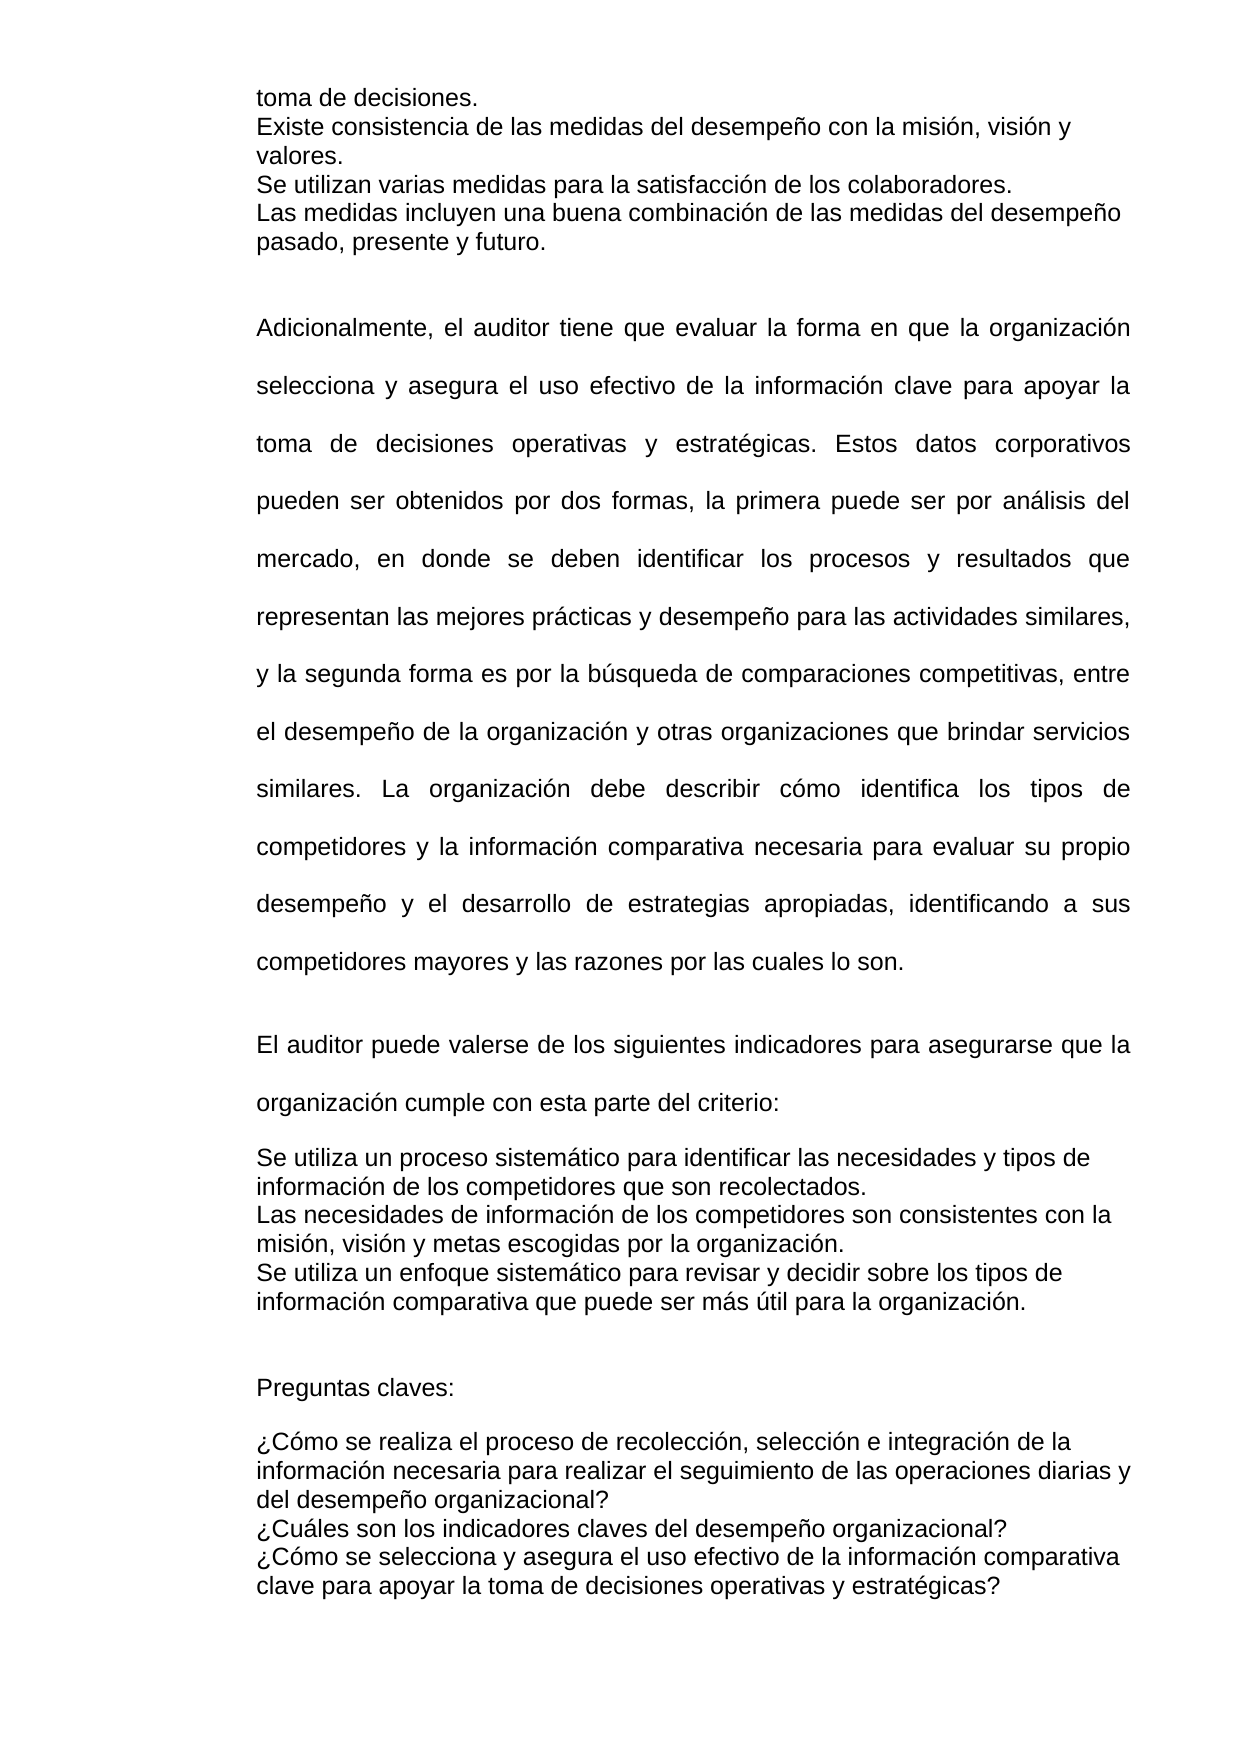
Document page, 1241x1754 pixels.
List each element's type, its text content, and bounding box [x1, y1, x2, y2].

list Se utiliza un proceso sistemático para identificar las necesidades y tipos de información de los competidores que son recolectados. [256, 1143, 1132, 1200]
list Las medidas incluyen una buena combinación de las medidas del desempeño pasado, presente y futuro. [256, 198, 1132, 256]
text Adicionalmente, el auditor tiene que evaluar la forma en que la organización selecciona y asegura el uso efectivo de la información clave para apoyar la toma de decisiones operativas y estratégicas. Estos datos corporativos pueden ser obtenidos por dos formas, la primera puede ser por análisis del mercado, en donde se deben identificar los procesos y resultados que representan las mejores prácticas y desempeño para las actividades similares, y la segunda forma es por la búsqueda de comparaciones competitivas, entre el desempeño de la organización y otras organizaciones que brindar servicios similares. La organización debe describir cómo identifica los tipos de competidores y la información comparativa necesaria para evaluar su propio desempeño y el desarrollo de estrategias apropiadas, identificando a sus competidores mayores y las razones por las cuales lo son. [256, 284, 1132, 976]
list ¿Cómo se realiza el proceso de recolección, selección e integración de la información necesaria para realizar el seguimiento de las operaciones diarias y del desempeño organizacional? [256, 1427, 1132, 1514]
list ¿Cómo se selecciona y asegura el uso efectivo de la información comparativa clave para apoyar la toma de decisiones operativas y estratégicas? [256, 1542, 1132, 1600]
text El auditor puede valerse de los siguientes indicadores para asegurarse que la organización cumple con esta parte del criterio: [256, 1002, 1132, 1117]
list Se utilizan varias medidas para la satisfacción de los colaboradores. [256, 169, 1132, 198]
list ¿Cuáles son los indicadores claves del desempeño organizacional? [256, 1514, 1132, 1542]
list Las necesidades de información de los competidores son consistentes con la misión, visión y metas escogidas por la organización. [256, 1200, 1132, 1258]
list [256, 83, 1132, 112]
list Existe consistencia de las medidas del desempeño con la misión, visión y valores. [256, 112, 1132, 169]
list Se utiliza un enfoque sistemático para revisar y decidir sobre los tipos de información comparativa que puede ser más útil para la organización. [256, 1258, 1132, 1315]
text Preguntas claves: [256, 1344, 1132, 1402]
